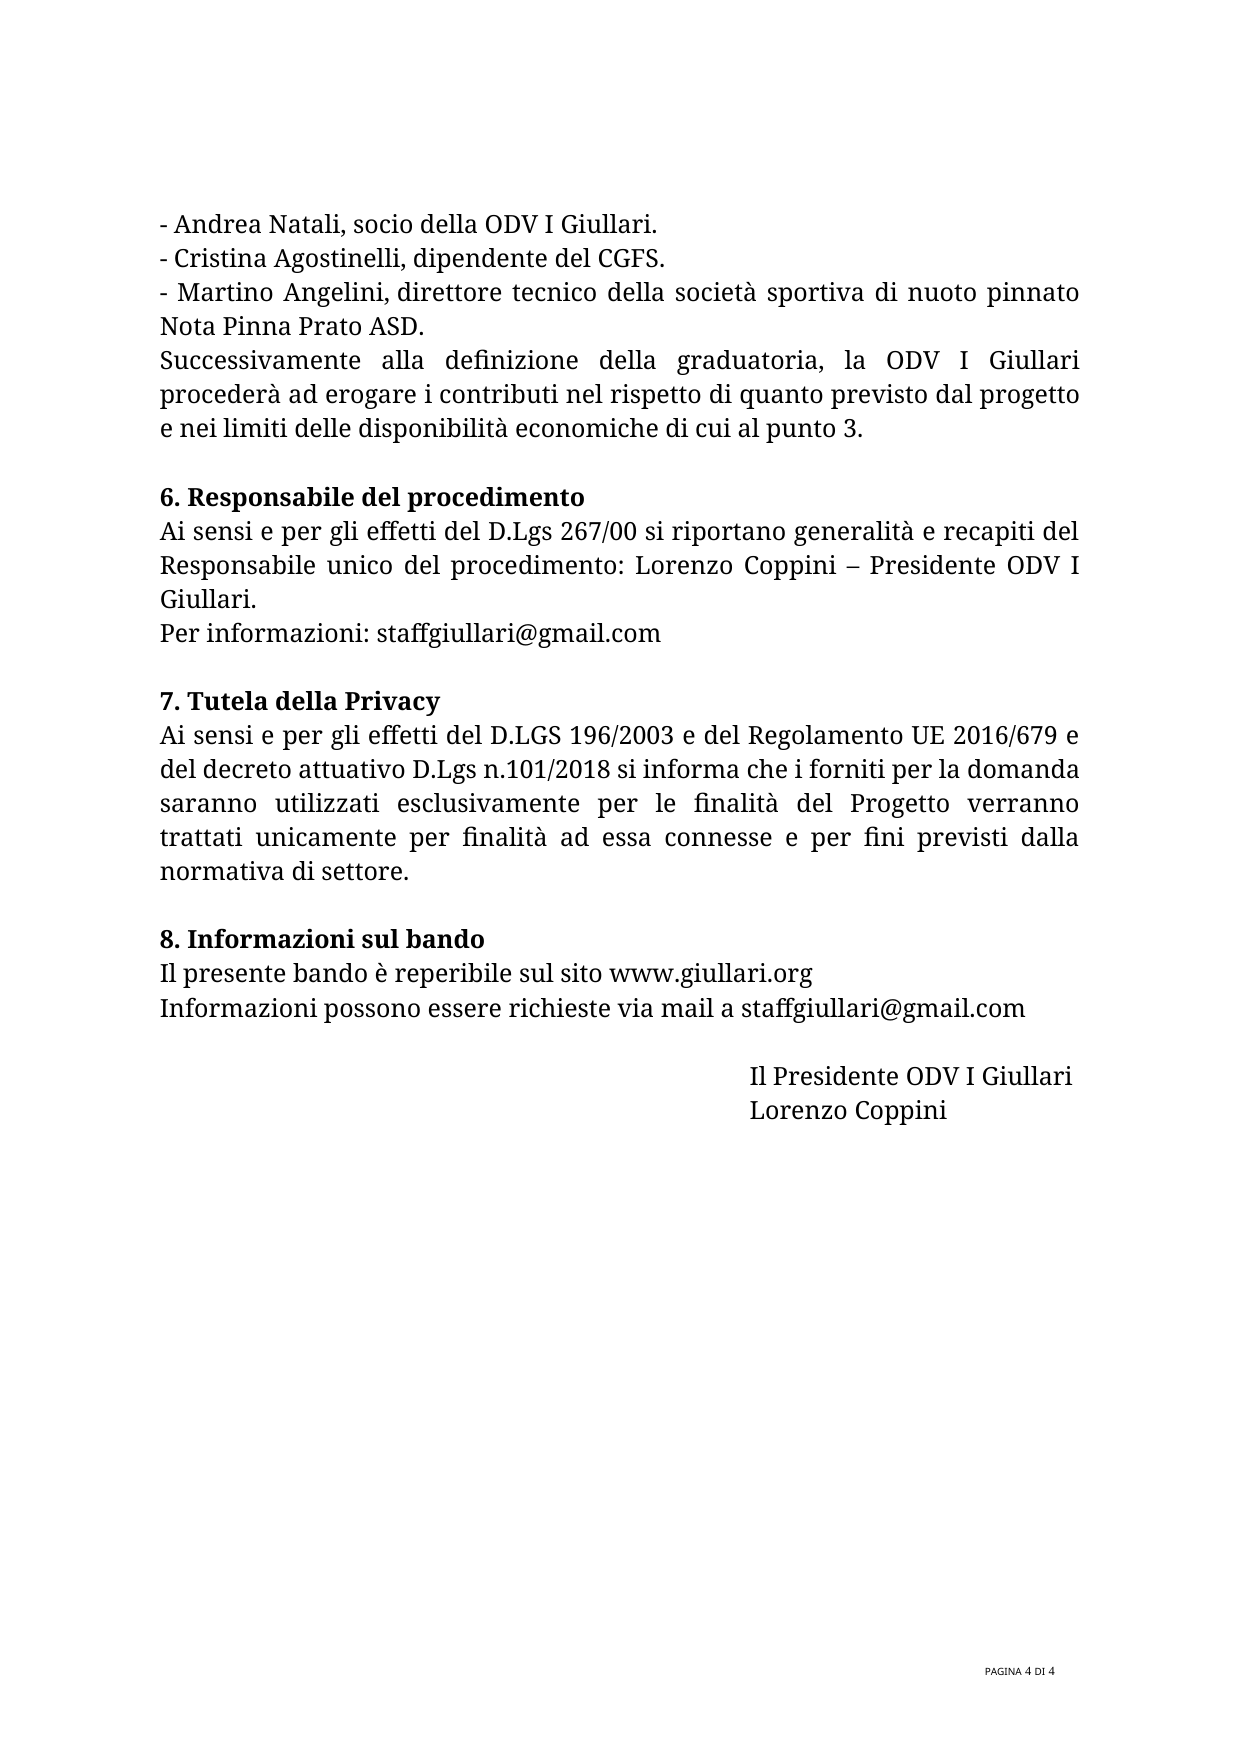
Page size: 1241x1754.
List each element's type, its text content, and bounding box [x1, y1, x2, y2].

text Lorenzo Coppini [676, 1092, 1081, 1126]
text Ai sensi e per gli effetti del D.LGS 196/2003 e del Regolamento UE 2016/679 e del decreto attuativo D.Lgs n.101/2018 si informa che i forniti per la domanda saranno utilizzati esclusivamente per le finalità del Progetto verranno trattati unicamente per finalità ad essa connesse e per fini previsti dalla normativa di settore. [159, 718, 1081, 888]
text Successivamente alla definizione della graduatoria, la ODV I Giullari procederà ad erogare i contributi nel rispetto di quanto previsto dal progetto e nei limiti delle disponibilità economiche di cui al punto 3. [159, 343, 1081, 445]
text - Cristina Agostinelli, dipendente del CGFS. [159, 241, 1081, 275]
text 8. Informazioni sul bando [159, 922, 1081, 956]
text Ai sensi e per gli effetti del D.Lgs 267/00 si riportano generalità e recapiti del Responsabile unico del procedimento: Lorenzo Coppini – Presidente ODV I Giullari. [159, 513, 1081, 616]
text 7. Tutela della Privacy [159, 684, 1081, 718]
text - Martino Angelini, direttore tecnico della società sportiva di nuoto pinnato Nota Pinna Prato ASD. [159, 275, 1081, 343]
text - Andrea Natali, socio della ODV I Giullari. [159, 207, 1081, 241]
text Il presente bando è reperibile sul sito www.giullari.org [159, 956, 1081, 990]
text Per informazioni: staffgiullari@gmail.com [159, 616, 1081, 649]
text Informazioni possono essere richieste via mail a staffgiullari@gmail.com [159, 990, 1081, 1024]
text 6. Responsabile del procedimento [159, 479, 1081, 513]
text Il Presidente ODV I Giullari [676, 1058, 1081, 1092]
